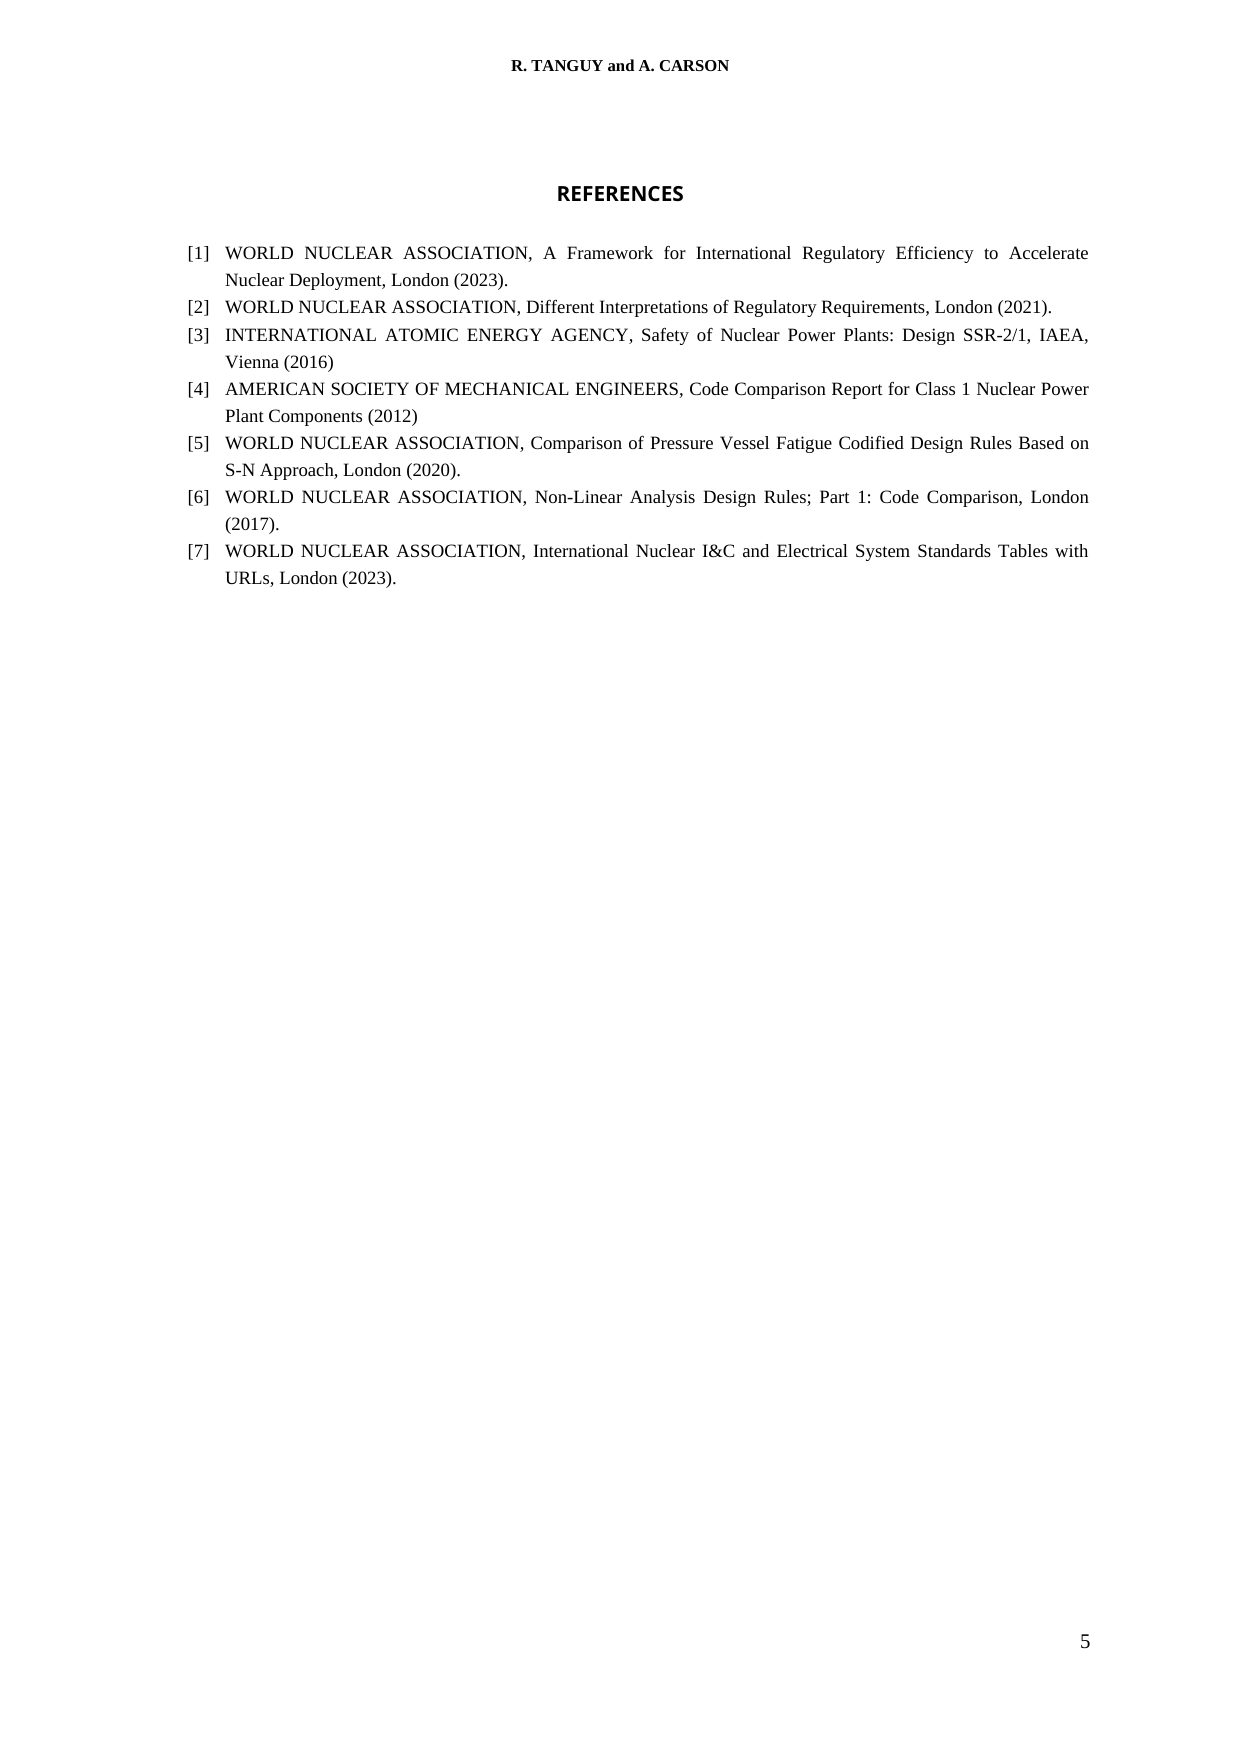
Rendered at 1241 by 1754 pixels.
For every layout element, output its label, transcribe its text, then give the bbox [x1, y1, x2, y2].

list AMERICAN SOCIETY OF MECHANICAL ENGINEERS, Code Comparison Report for Class 1 Nuclear Power Plant Components (2012) [187, 372, 1090, 426]
list WORLD NUCLEAR ASSOCIATION, Comparison of Pressure Vessel Fatigue Codified Design Rules Based on S-N Approach, London (2020). [187, 426, 1090, 481]
list WORLD NUCLEAR ASSOCIATION, Different Interpretations of Regulatory Requirements, London (2021). [187, 291, 1090, 318]
list WORLD NUCLEAR ASSOCIATION, Non-Linear Analysis Design Rules; Part 1: Code Comparison, London (2017). [187, 481, 1090, 535]
subtitle References [150, 179, 1090, 208]
list WORLD NUCLEAR ASSOCIATION, A Framework for International Regulatory Efficiency to Accelerate Nuclear Deployment, London (2023). [187, 237, 1090, 291]
list WORLD NUCLEAR ASSOCIATION, International Nuclear I&C and Electrical System Standards Tables with URLs, London (2023). [187, 535, 1090, 589]
list INTERNATIONAL ATOMIC ENERGY AGENCY, Safety of Nuclear Power Plants: Design SSR-2/1, IAEA, Vienna (2016) [187, 318, 1090, 372]
